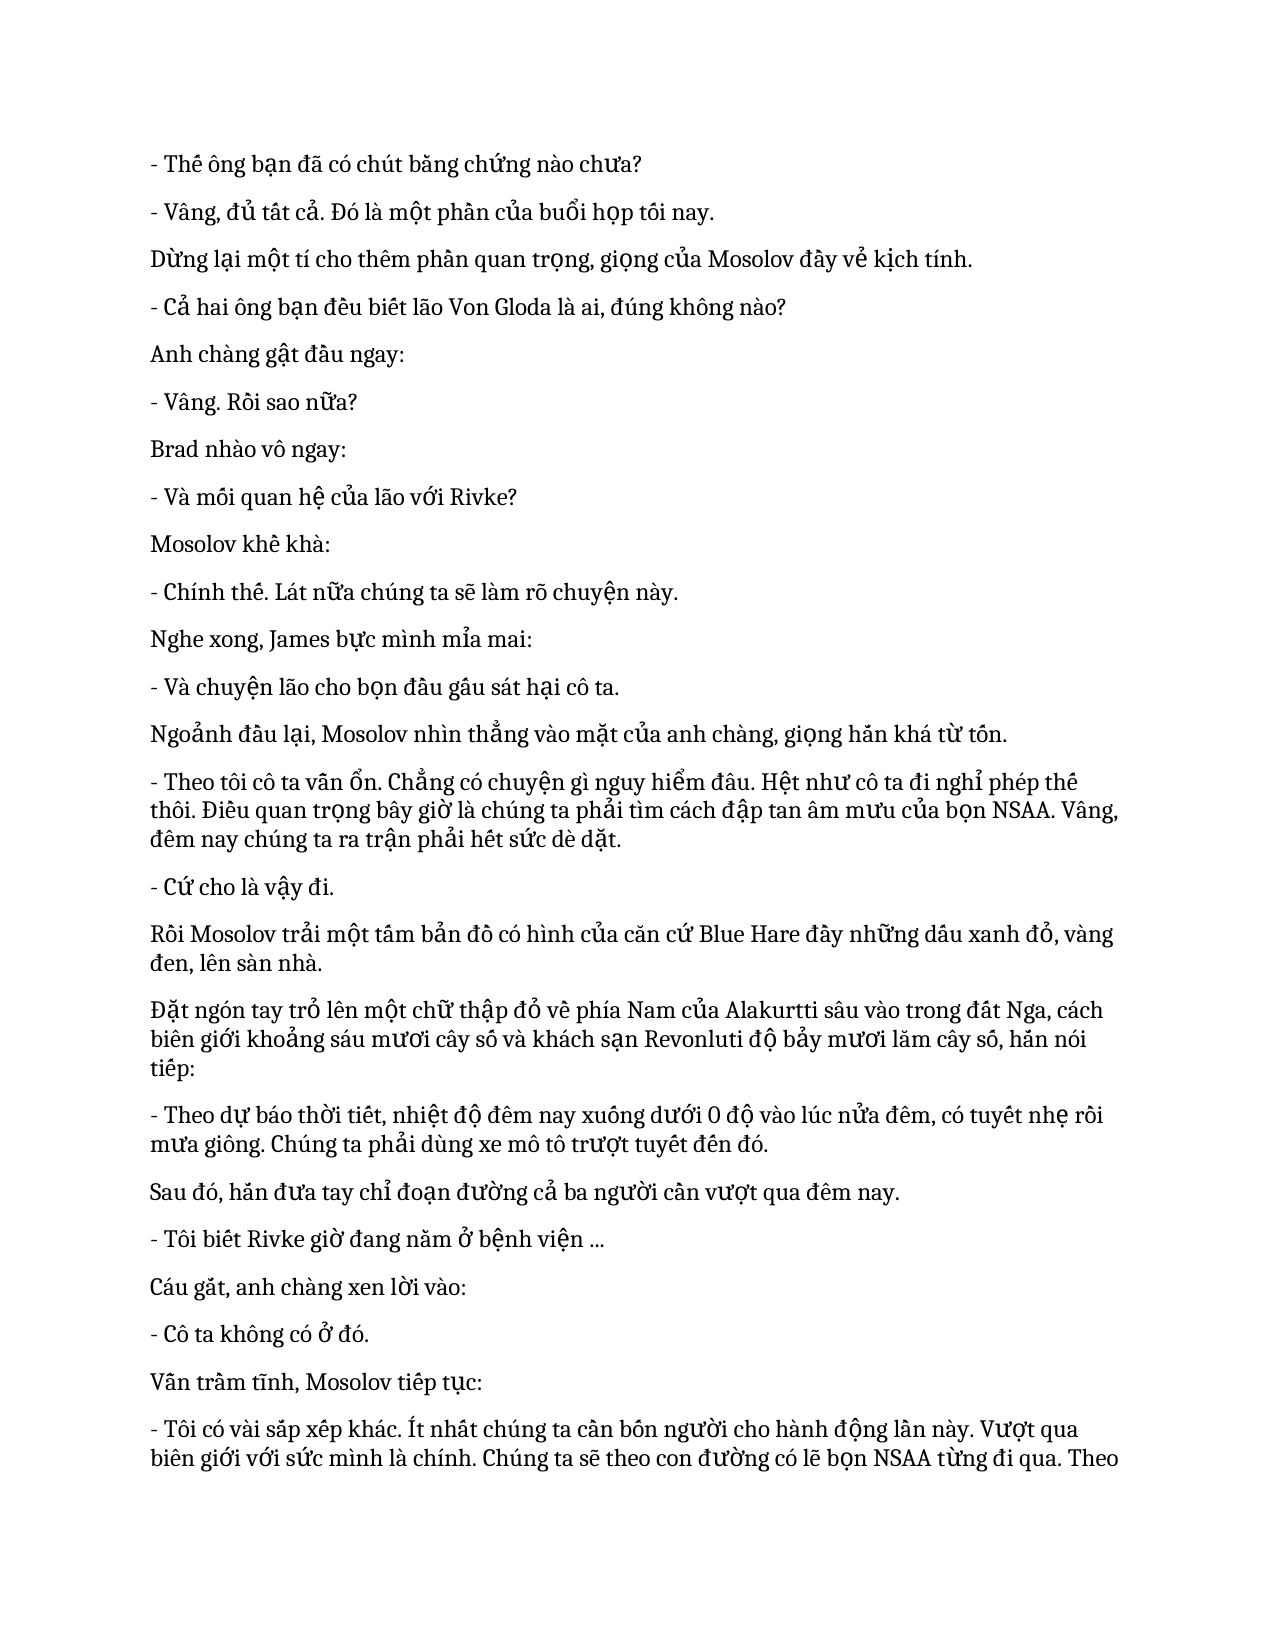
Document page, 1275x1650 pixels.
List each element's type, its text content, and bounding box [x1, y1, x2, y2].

text - Theo dự báo thời tiết, nhiệt độ đêm nay xuống dưới 0 độ vào lúc nửa đêm, có tuyết nhẹ rồi mưa giông. Chúng ta phải dùng xe mô tô trượt tuyết đến đó. [150, 1101, 1125, 1159]
text - Cứ cho là vậy đi. [150, 872, 1125, 901]
text Mosolov khề khà: [150, 530, 1125, 559]
text Rồi Mosolov trải một tấm bản đồ có hình của căn cứ Blue Hare đầy những dấu xanh đỏ, vàng đen, lên sàn nhà. [150, 920, 1125, 977]
text Brad nhào vô ngay: [150, 435, 1125, 464]
text Anh chàng gật đầu ngay: [150, 340, 1125, 369]
text Nghe xong, James bực mình mỉa mai: [150, 625, 1125, 654]
text Ngoảnh đầu lại, Mosolov nhìn thẳng vào mặt của anh chàng, giọng hắn khá từ tốn. [150, 720, 1125, 749]
text - Tôi biết Rivke giờ đang nằm ở bệnh viện ... [150, 1225, 1125, 1254]
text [150, 1415, 1125, 1472]
text - Thế ông bạn đã có chút bằng chứng nào chưa? [150, 150, 1125, 179]
text - Và mối quan hệ của lão với Rivke? [150, 482, 1125, 511]
text - Cô ta không có ở đó. [150, 1320, 1125, 1349]
text - Theo tôi cô ta vẫn ổn. Chẳng có chuyện gì nguy hiểm đâu. Hệt như cô ta đi nghỉ phép thế thôi. Điều quan trọng bây giờ là chúng ta phải tìm cách đập tan âm mưu của bọn NSAA. Vâng, đêm nay chúng ta ra trận phải hết sức dè dặt. [150, 767, 1125, 854]
text - Vâng, đủ tất cả. Đó là một phần của buổi họp tối nay. [150, 197, 1125, 226]
text - Cả hai ông bạn đều biết lão Von Gloda là ai, đúng không nào? [150, 292, 1125, 321]
text - Vâng. Rồi sao nữa? [150, 387, 1125, 416]
text Vẫn trầm tĩnh, Mosolov tiếp tục: [150, 1367, 1125, 1396]
text Đặt ngón tay trỏ lên một chữ thập đỏ về phía Nam của Alakurtti sâu vào trong đất Nga, cách biên giới khoảng sáu mươi cây số và khách sạn Revonluti độ bảy mươi lăm cây số, hắn nói tiếp: [150, 996, 1125, 1082]
text Dừng lại một tí cho thêm phần quan trọng, giọng của Mosolov đầy vẻ kịch tính. [150, 245, 1125, 274]
text - Và chuyện lão cho bọn đầu gấu sát hại cô ta. [150, 672, 1125, 701]
text - Chính thế. Lát nữa chúng ta sẽ làm rõ chuyện này. [150, 577, 1125, 606]
text Cáu gắt, anh chàng xen lời vào: [150, 1272, 1125, 1301]
text Sau đó, hắn đưa tay chỉ đoạn đường cả ba người cần vượt qua đêm nay. [150, 1177, 1125, 1206]
